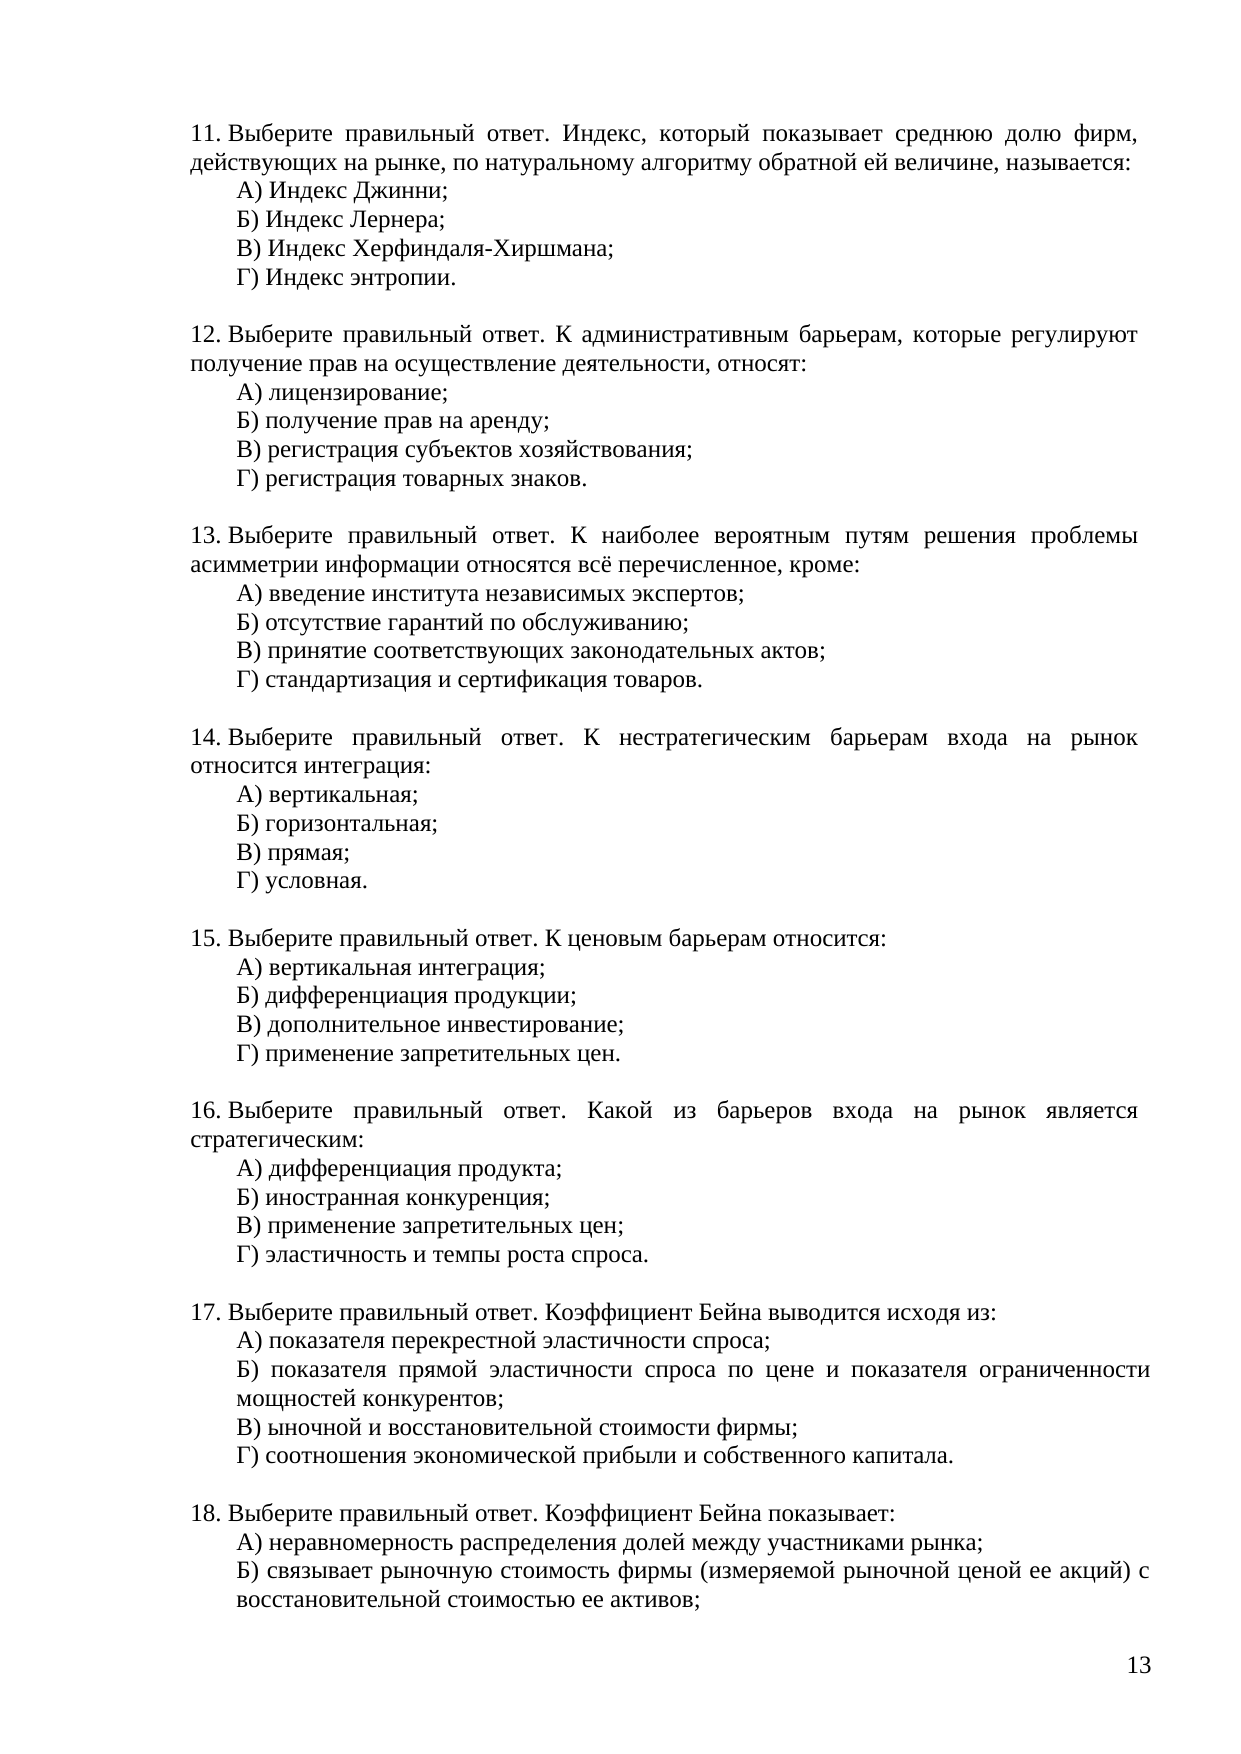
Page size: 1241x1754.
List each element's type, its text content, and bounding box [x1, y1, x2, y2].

text 15. Выберите правильный ответ. К ценовым барьерам относится: [190, 923, 1139, 952]
text 13. Выберите правильный ответ. К наиболее вероятным путям решения проблемы асимметрии информации относятся всё перечисленное, кроме: [190, 521, 1139, 578]
text В) принятие соответствующих законодательных актов; [236, 636, 1152, 664]
text Г) регистрация товарных знаков. [236, 463, 1152, 492]
text А) Индекс Джинни; [236, 176, 1152, 204]
text 11. Выберите правильный ответ. Индекс, который показывает среднюю долю фирм, действующих на рынке, по натуральному алгоритму обратной ей величине, называется: [190, 118, 1139, 176]
text Б) показателя прямой эластичности спроса по цене и показателя ограниченности мощностей конкурентов; [236, 1354, 1152, 1412]
text Б) Индекс Лернера; [236, 204, 1152, 233]
text Г) соотношения экономической прибыли и собственного капитала. [236, 1441, 1152, 1469]
text Б) иностранная конкуренция; [236, 1182, 1152, 1211]
text В) применение запретительных цен; [236, 1211, 1152, 1239]
text В) дополнительное инвестирование; [236, 1009, 1152, 1038]
text Г) Индекс энтропии. [236, 262, 1152, 291]
text Б) связывает рыночную стоимость фирмы (измеряемой рыночной ценой ее акций) с восстановительной стоимостью ее активов; [236, 1556, 1152, 1613]
text А) показателя перекрестной эластичности спроса; [236, 1326, 1152, 1354]
text Г) условная. [236, 866, 1152, 894]
text А) вертикальная интеграция; [236, 952, 1152, 981]
text В) Индекс Херфиндаля-Хиршмана; [236, 233, 1152, 262]
text Г) применение запретительных цен. [236, 1038, 1152, 1067]
text 17. Выберите правильный ответ. Коэффициент Бейна выводится исходя из: [190, 1297, 1139, 1326]
text Б) горизонтальная; [236, 808, 1152, 837]
text А) дифференциация продукта; [236, 1153, 1152, 1182]
text А) лицензирование; [236, 377, 1152, 406]
text Б) получение прав на аренду; [236, 406, 1152, 434]
text В) регистрация субъектов хозяйствования; [236, 434, 1152, 463]
text Б) отсутствие гарантий по обслуживанию; [236, 607, 1152, 636]
text 14. Выберите правильный ответ. К нестратегическим барьерам входа на рынок относится интеграция: [190, 722, 1139, 779]
text Г) стандартизация и сертификация товаров. [236, 664, 1152, 693]
text Г) эластичность и темпы роста спроса. [236, 1239, 1152, 1268]
text 12. Выберите правильный ответ. К административным барьерам, которые регулируют получение прав на осуществление деятельности, относят: [190, 319, 1139, 377]
text В) прямая; [236, 837, 1152, 866]
text 18. Выберите правильный ответ. Коэффициент Бейна показывает: [190, 1498, 1139, 1527]
text Б) дифференциация продукции; [236, 981, 1152, 1009]
text А) неравномерность распределения долей между участниками рынка; [236, 1527, 1152, 1556]
text 16. Выберите правильный ответ. Какой из барьеров входа на рынок является стратегическим: [190, 1096, 1139, 1153]
text А) введение института независимых экспертов; [236, 578, 1152, 607]
text А) вертикальная; [236, 779, 1152, 808]
text В) ыночной и восстановительной стоимости фирмы; [236, 1412, 1152, 1441]
